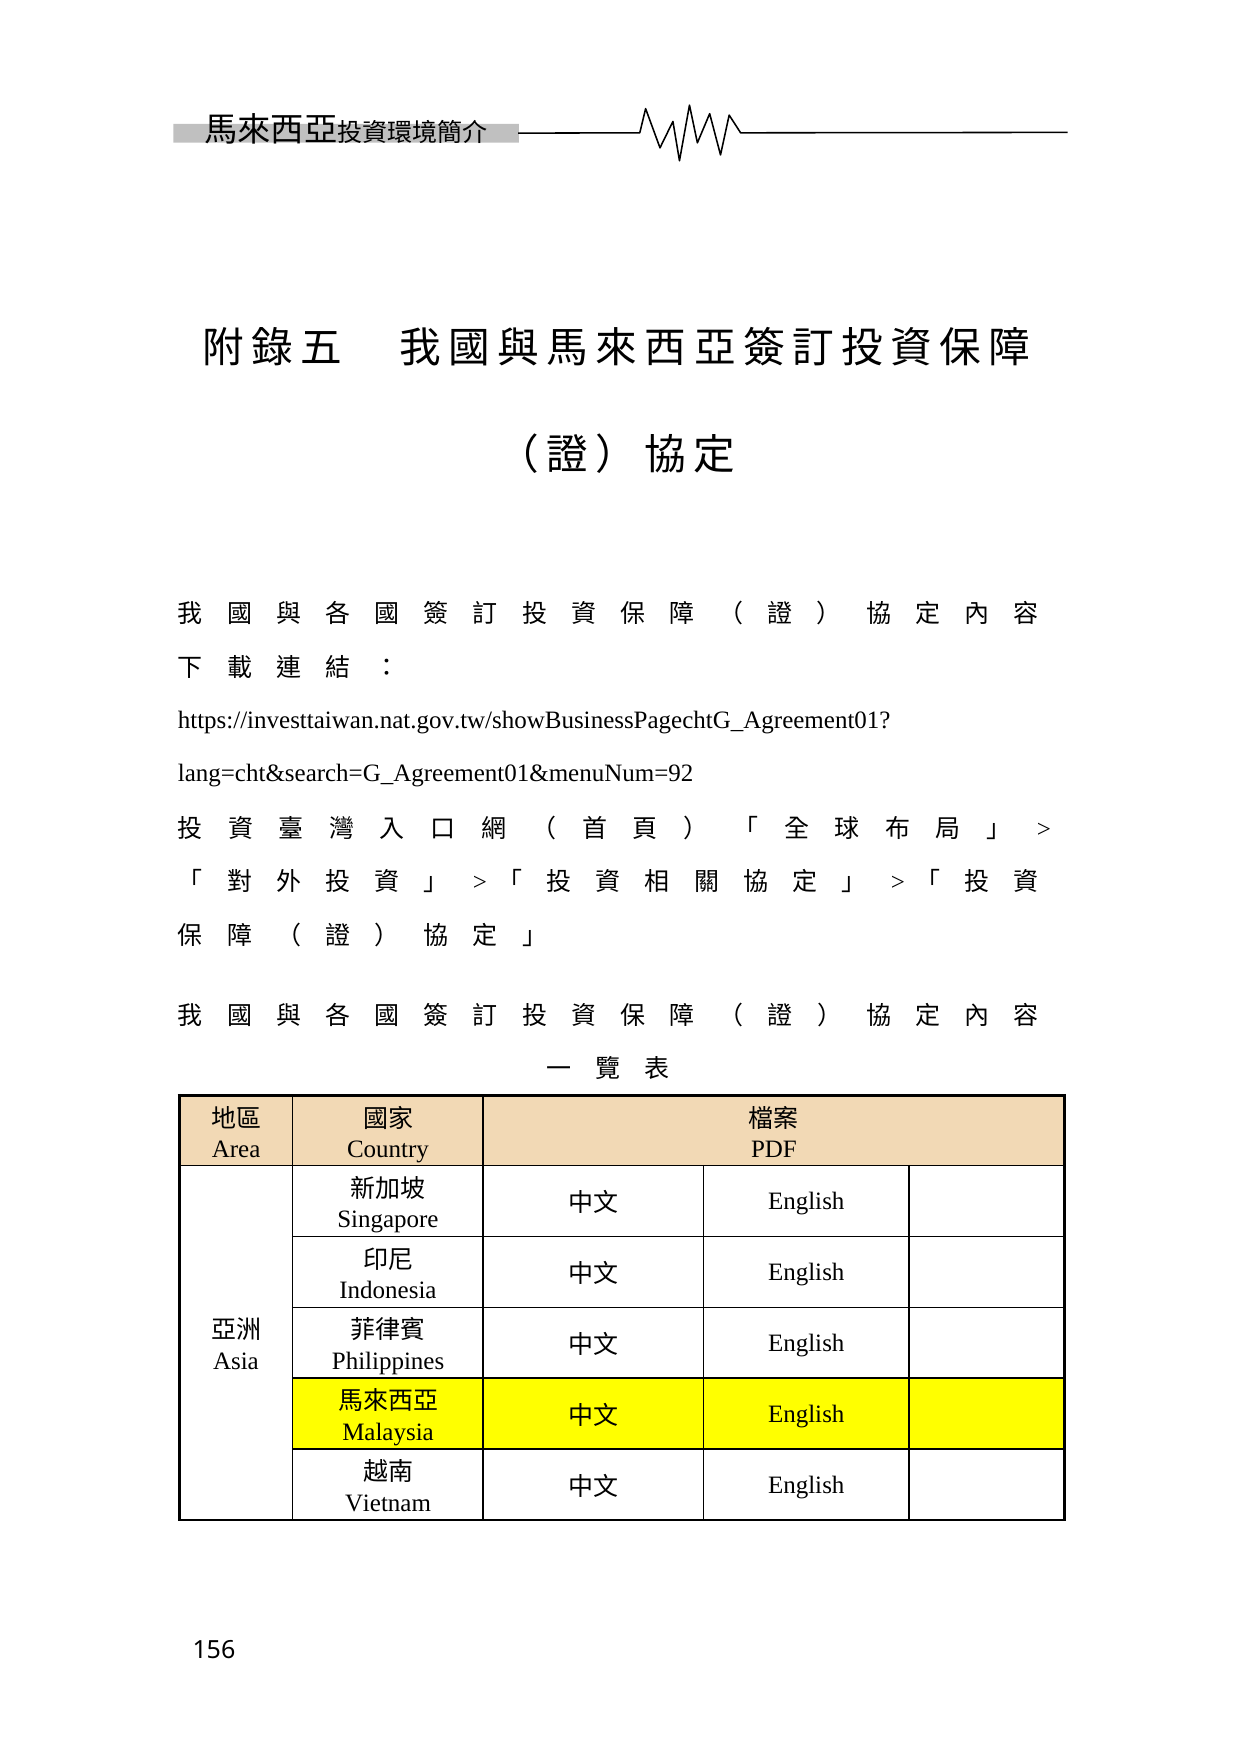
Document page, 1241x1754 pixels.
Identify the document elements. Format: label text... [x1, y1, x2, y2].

table_cell 中文 [484, 1237, 703, 1306]
table_cell 印尼 Indonesia [293, 1237, 482, 1306]
table_cell [910, 1308, 1063, 1377]
table_cell English [704, 1379, 908, 1448]
table_header 地區 Area [181, 1097, 292, 1165]
table_cell 馬來西亞 Malaysia [293, 1379, 482, 1448]
table_cell [910, 1450, 1063, 1519]
table_cell [910, 1379, 1063, 1448]
table_cell 菲律賓 Philippines [293, 1308, 482, 1377]
text 我國與各國簽訂投資保障（證）協定內容一覽表 [178, 987, 1063, 1094]
table_cell English [704, 1450, 908, 1519]
table_cell English [704, 1166, 908, 1236]
table_cell 亞洲 Asia [181, 1166, 292, 1519]
text 我國與各國簽訂投資保障（證）協定內容下載連結： [178, 585, 1063, 692]
table_cell [910, 1237, 1063, 1306]
table_cell 越南 Vietnam [293, 1450, 482, 1519]
text https://investtaiwan.nat.gov.tw/showBusinessPagechtG_Agreement01?lang=cht&search=G_Agreement01&menuNum=92 [178, 692, 1063, 799]
table_cell English [704, 1237, 908, 1306]
text 附錄五 我國與馬來西亞簽訂投資保障（證）協定 [178, 291, 1063, 505]
table_cell English [704, 1308, 908, 1377]
table_cell 中文 [484, 1308, 703, 1377]
table_header 檔案 PDF [484, 1097, 1063, 1165]
table_cell 中文 [484, 1379, 703, 1448]
text 投資臺灣入口網（首頁）「全球布局」>「對外投資」>「投資相關協定」>「投資保障（證）協定」 [178, 799, 1063, 960]
table_cell [910, 1166, 1063, 1236]
table_cell 中文 [484, 1450, 703, 1519]
table_cell 中文 [484, 1166, 703, 1236]
table_header 國家 Country [293, 1097, 482, 1165]
table_cell 新加坡 Singapore [293, 1166, 482, 1236]
